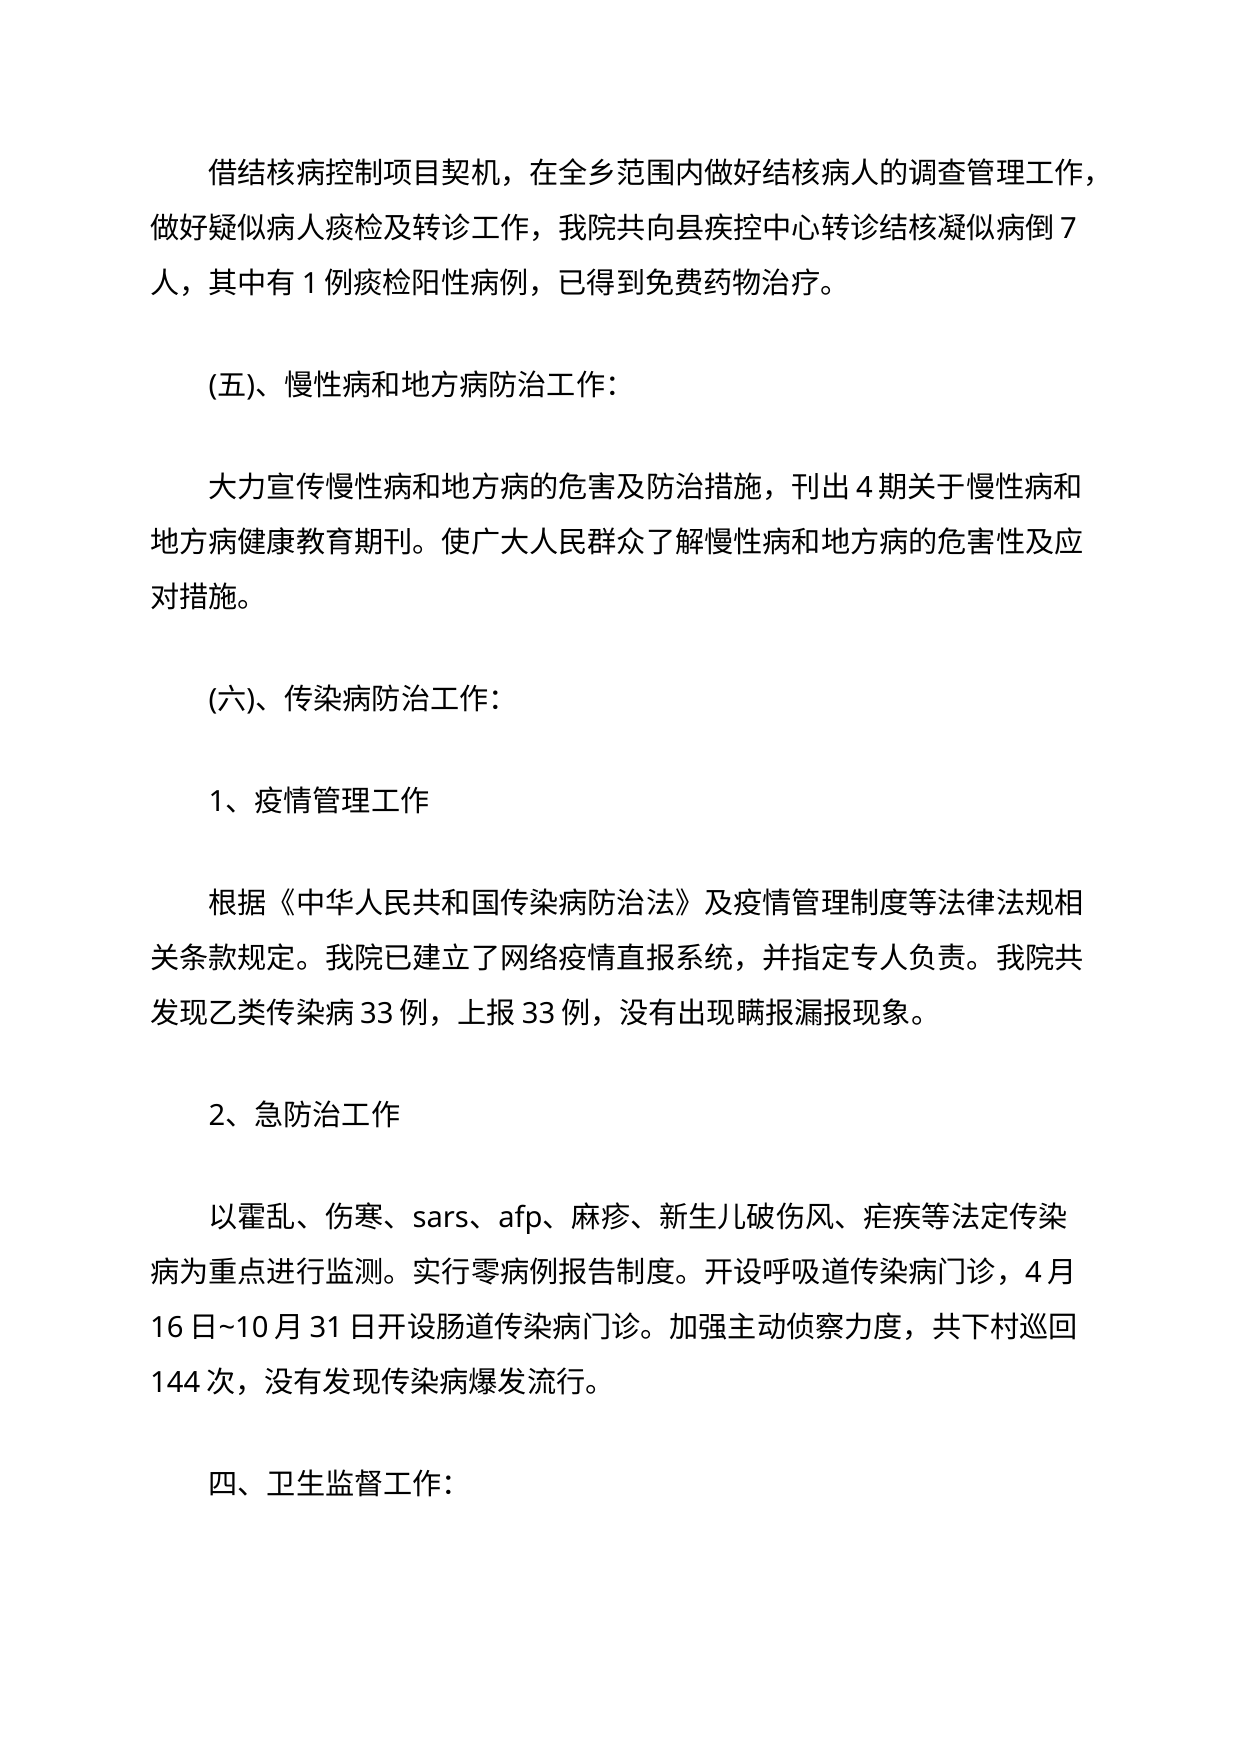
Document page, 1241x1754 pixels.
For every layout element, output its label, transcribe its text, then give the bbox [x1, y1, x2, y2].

text 四、卫生监督工作： [150, 1460, 1090, 1502]
text (五)、慢性病和地方病防治工作： [150, 362, 1090, 404]
text 以霍乱、伤寒、sars、afp、麻疹、新生儿破伤风、疟疾等法定传染病为重点进行监测。实行零病例报告制度。开设呼吸道传染病门诊，4月16日~10月31日开设肠道传染病门诊。加强主动侦察力度，共下村巡回144次，没有发现传染病爆发流行。 [150, 1193, 1090, 1401]
text 借结核病控制项目契机，在全乡范围内做好结核病人的调查管理工作，做好疑似病人痰检及转诊工作，我院共向县疾控中心转诊结核凝似病倒7人，其中有1例痰检阳性病例，已得到免费药物治疗。 [150, 150, 1090, 302]
text 1、疫情管理工作 [150, 777, 1090, 820]
text (六)、传染病防治工作： [150, 676, 1090, 718]
text 根据《中华人民共和国传染病防治法》及疫情管理制度等法律法规相关条款规定。我院已建立了网络疫情直报系统，并指定专人负责。我院共发现乙类传染病33例，上报33例，没有出现瞒报漏报现象。 [150, 879, 1090, 1032]
text 大力宣传慢性病和地方病的危害及防治措施，刊出4期关于慢性病和地方病健康教育期刊。使广大人民群众了解慢性病和地方病的危害性及应对措施。 [150, 464, 1090, 616]
text 2、急防治工作 [150, 1091, 1090, 1134]
